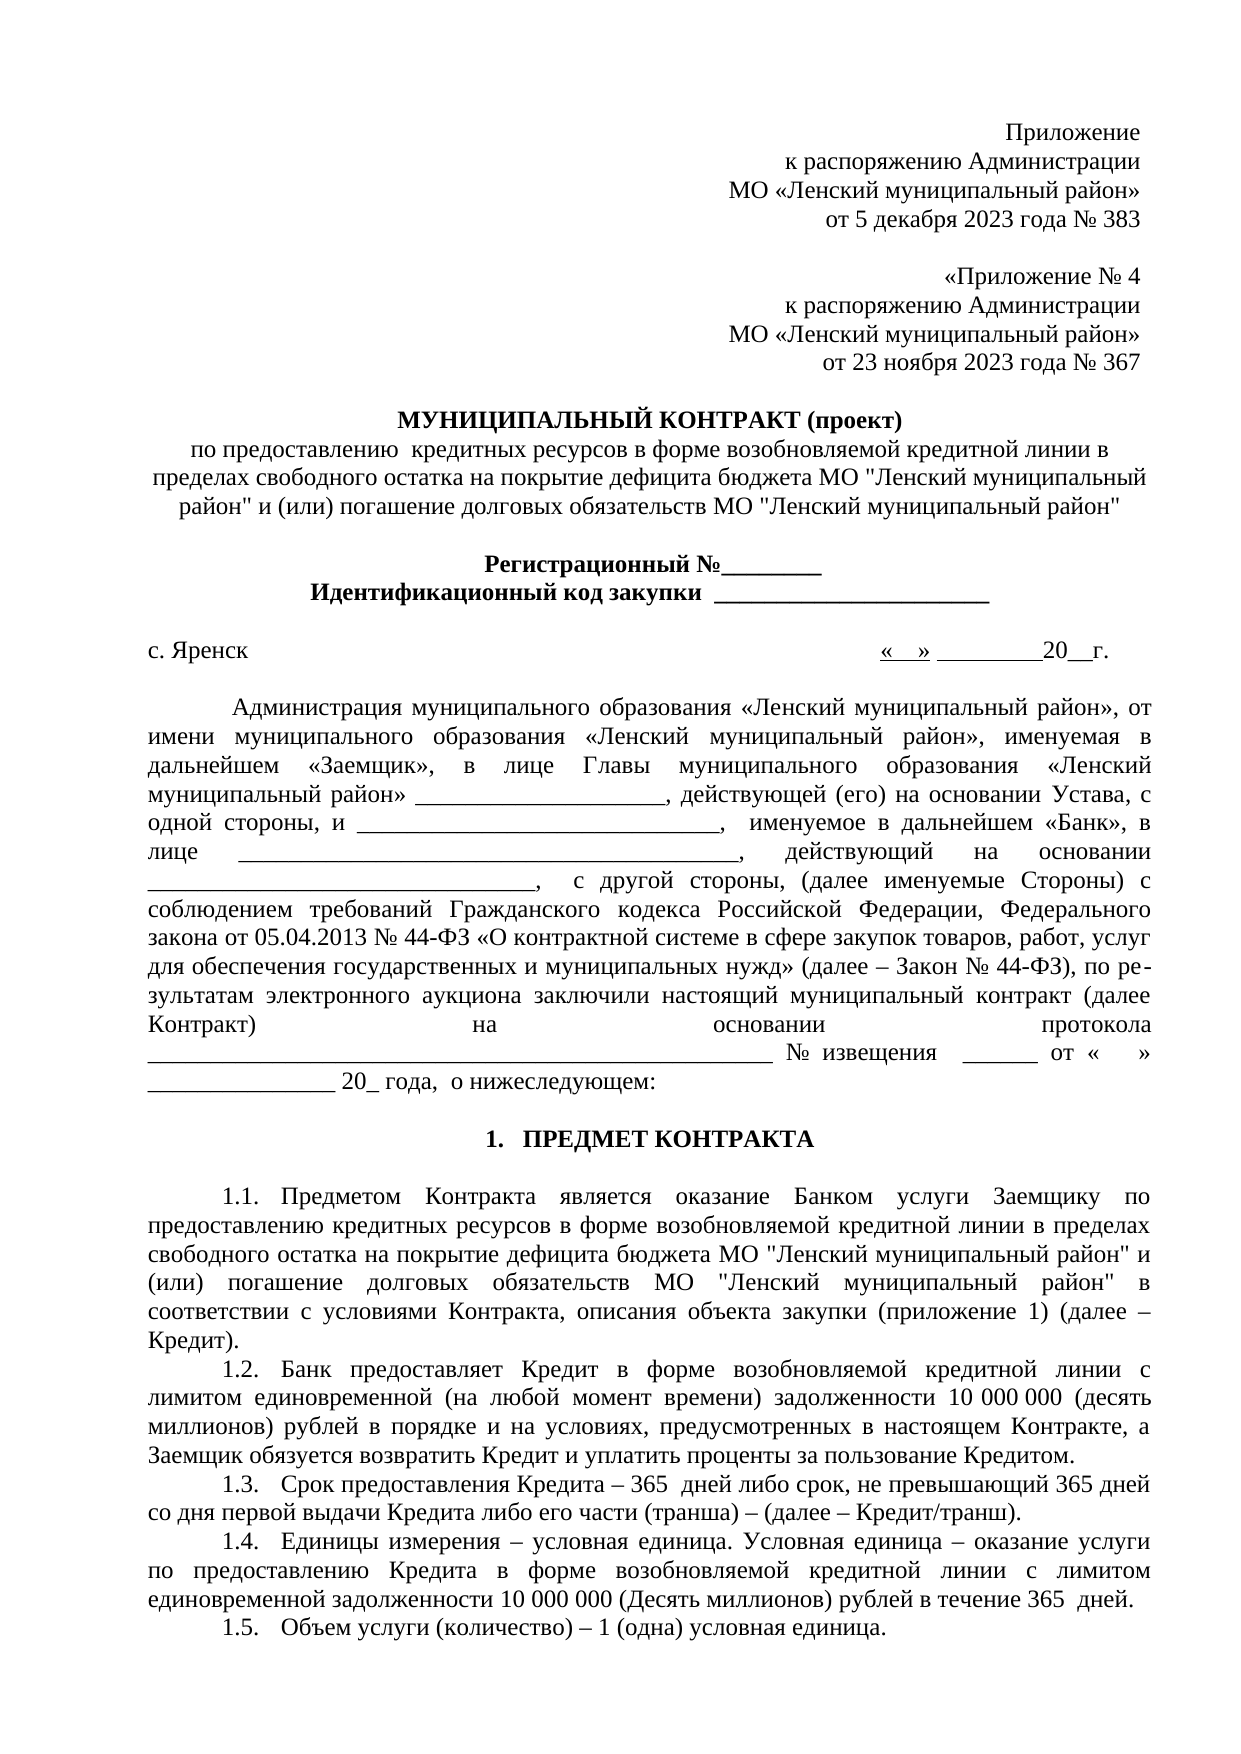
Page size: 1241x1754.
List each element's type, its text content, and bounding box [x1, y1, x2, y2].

text с. Яренск « » 20__г. [148, 635, 1152, 664]
list ПРЕДМЕТ КОНТРАКТА [148, 1124, 1152, 1152]
list Предметом Контракта является оказание Банком услуги Заемщику по предоставлению кредитных ресурсов в форме возобновляемой кредитной линии в пределах свободного остатка на покрытие дефицита бюджета МО "Ленский муниципальный район" и (или) погашение долговых обязательств МО "Ленский муниципальный район" в соответствии с условиями Контракта, описания объекта закупки (приложение 1) (далее – Кредит). [148, 1181, 1152, 1354]
list Срок предоставления Кредита – 365 дней либо срок, не превышающий 365 дней со дня первой выдачи Кредита либо его части (транша) – (далее – Кредит/транш). [148, 1469, 1152, 1526]
text МУНИЦИПАЛЬНЫЙ КОНТРАКТ (проект) [148, 405, 1152, 434]
text Идентификационный код закупки ______________________ [148, 577, 1152, 606]
list Единицы измерения – условная единица. Условная единица – оказание услуги по предоставлению Кредита в форме возобновляемой кредитной линии с лимитом единовременной задолженности 10 000 000 (Десять миллионов) рублей в течение 365 дней. [148, 1526, 1152, 1612]
list Объем услуги (количество) – 1 (одна) условная единица. [148, 1612, 1152, 1641]
text Администрация муниципального образования «Ленский муниципальный район», от имени муниципального образования «Ленский муниципальный район», именуемая в дальнейшем «Заемщик», в лице Главы муниципального образования «Ленский муниципальный район» ____________________, действующей (его) на основании Устава, с одной стороны, и _____________________________, именуемое в дальнейшем «Банк», в лице ________________________________________, действующий на основании _______________________________, с другой стороны, (далее именуемые Стороны) с соблюдением требований Гражданского кодекса Российской Федерации, Федерального закона от 05.04.2013 № 44-ФЗ «О контрактной системе в сфере закупок товаров, работ, услуг для обеспечения государственных и муниципальных нужд» (далее – Закон № 44-ФЗ), по результатам электронного аукциона заключили настоящий муниципальный контракт (далее Контракт) на основании протокола __________________________________________________ № извещения ______ от « » _______________ 20_ года, о нижеследующем: [148, 692, 1152, 1095]
text Регистрационный №________ [148, 549, 1152, 577]
text по предоставлению кредитных ресурсов в форме возобновляемой кредитной линии в пределах свободного остатка на покрытие дефицита бюджета МО "Ленский муниципальный район" и (или) погашение долговых обязательств МО "Ленский муниципальный район" [148, 434, 1152, 520]
table_cell «Приложение № 4 к распоряжению Администрации МО «Ленский муниципальный район» от 23 ноября 2023 года № 367 [631, 233, 1152, 376]
table_header Приложение к распоряжению Администрации МО «Ленский муниципальный район» от 5 декабря 2023 года № 383 [631, 118, 1152, 232]
list Банк предоставляет Кредит в форме возобновляемой кредитной линии с лимитом единовременной (на любой момент времени) задолженности 10 000 000 (десять миллионов) рублей в порядке и на условиях, предусмотренных в настоящем Контракте, а Заемщик обязуется возвратить Кредит и уплатить проценты за пользование Кредитом. [148, 1354, 1152, 1469]
